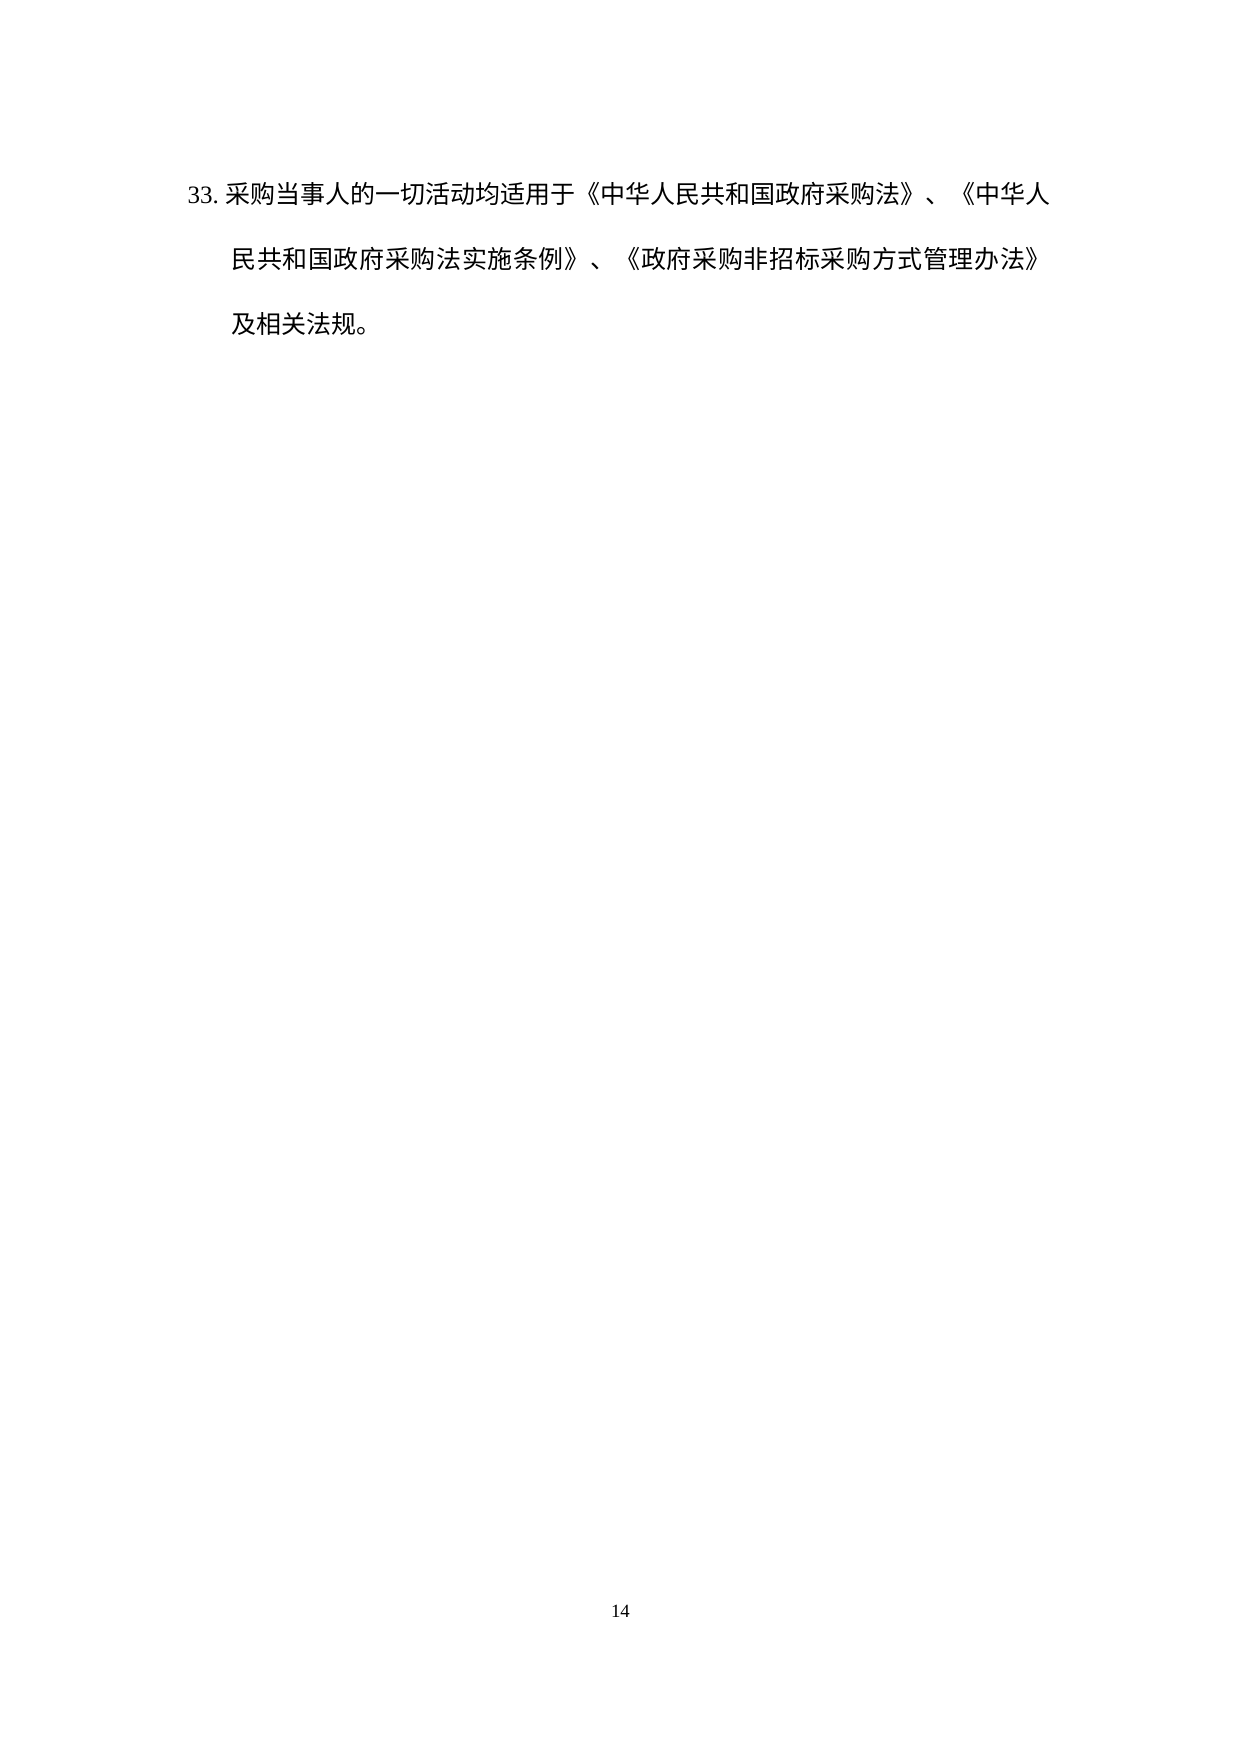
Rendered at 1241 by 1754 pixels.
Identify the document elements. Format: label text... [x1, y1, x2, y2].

text 33. 采购当事人的一切活动均适用于《中华人民共和国政府采购法》、《中华人民共和国政府采购法实施条例》、《政府采购非招标采购方式管理办法》及相关法规。 [187, 160, 1053, 355]
